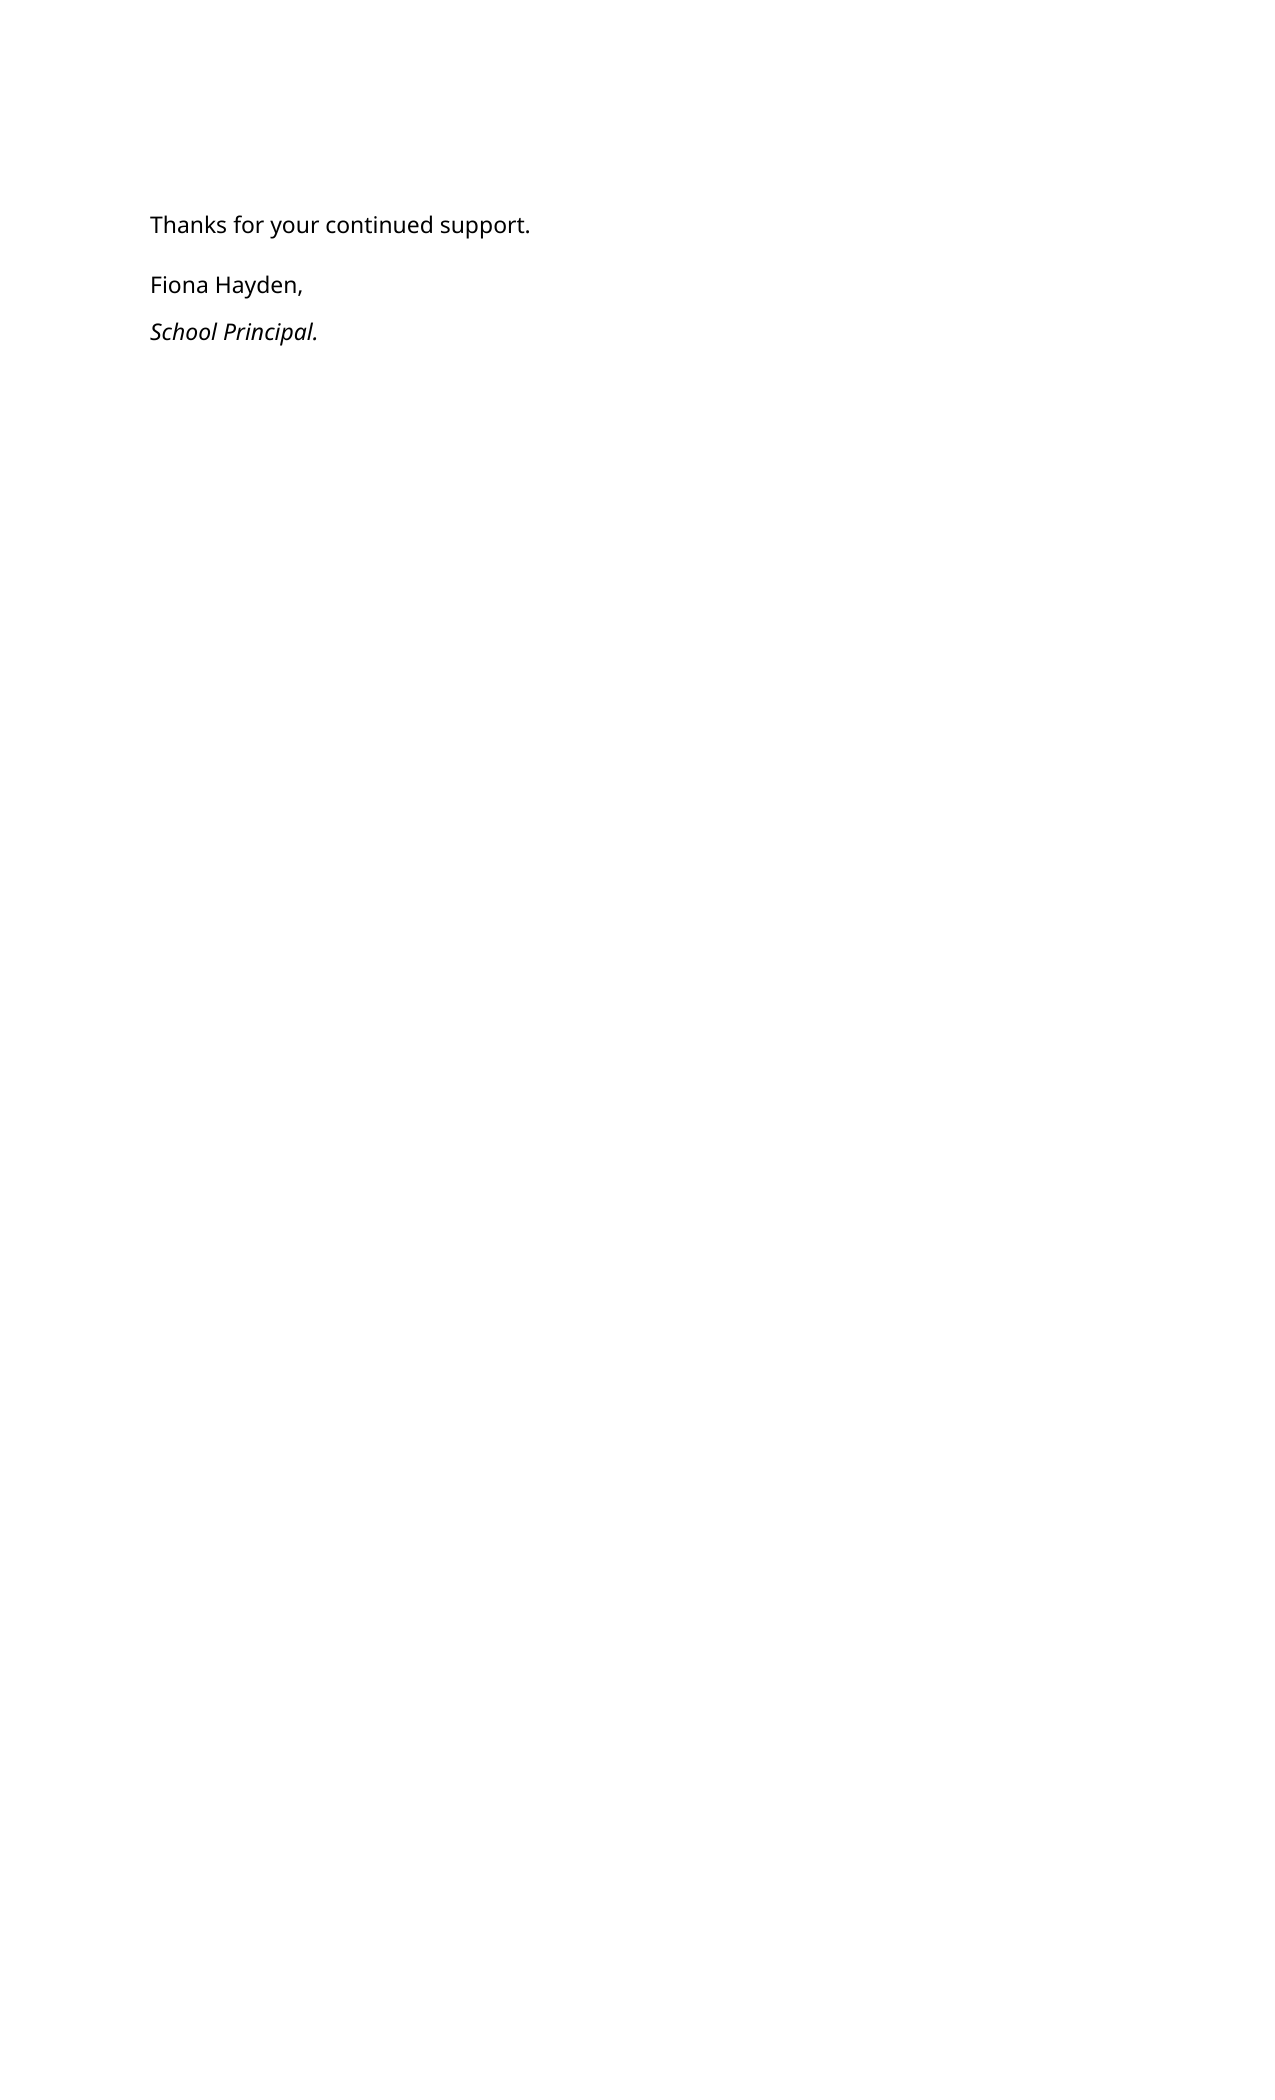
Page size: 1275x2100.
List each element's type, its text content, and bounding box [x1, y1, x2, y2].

text School Principal. [150, 316, 1125, 347]
text Fiona Hayden, [150, 269, 1125, 300]
text Thanks for your continued support. [150, 209, 1125, 241]
